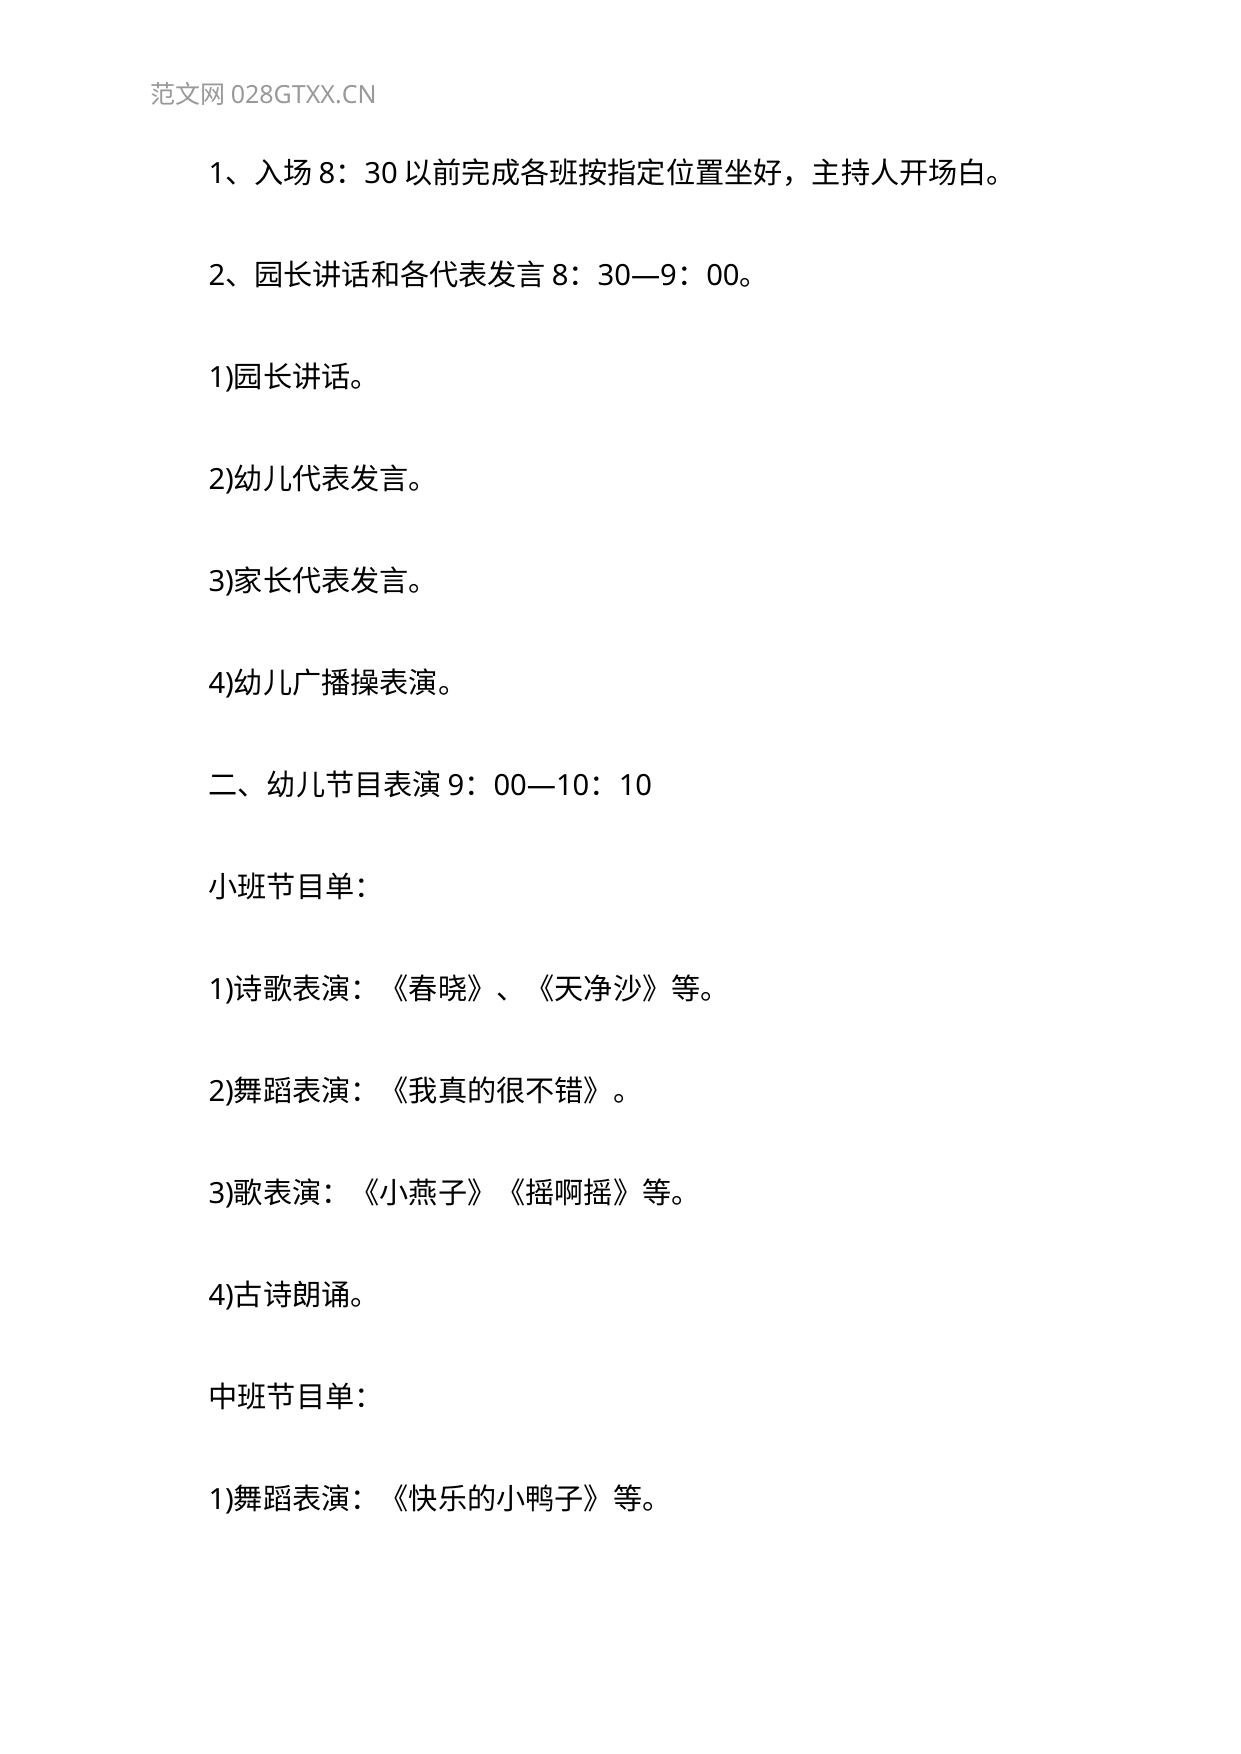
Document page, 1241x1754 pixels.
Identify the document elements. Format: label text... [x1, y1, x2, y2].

text 中班节目单： [150, 1373, 1090, 1416]
text 二、幼儿节目表演9：00—10：10 [150, 762, 1090, 804]
text 4)幼儿广播操表演。 [150, 660, 1090, 702]
text 2)舞蹈表演：《我真的很不错》。 [150, 1068, 1090, 1110]
text 2)幼儿代表发言。 [150, 456, 1090, 498]
text 1)诗歌表演：《春晓》、《天净沙》等。 [150, 966, 1090, 1008]
text 4)古诗朗诵。 [150, 1272, 1090, 1314]
text 2、园长讲话和各代表发言8：30—9：00。 [150, 252, 1090, 294]
text 1)园长讲话。 [150, 354, 1090, 396]
text 1)舞蹈表演：《快乐的小鸭子》等。 [150, 1475, 1090, 1518]
text 小班节目单： [150, 864, 1090, 906]
text 3)家长代表发言。 [150, 558, 1090, 600]
text 1、入场8：30以前完成各班按指定位置坐好，主持人开场白。 [150, 150, 1090, 192]
text 3)歌表演：《小燕子》《摇啊摇》等。 [150, 1169, 1090, 1212]
